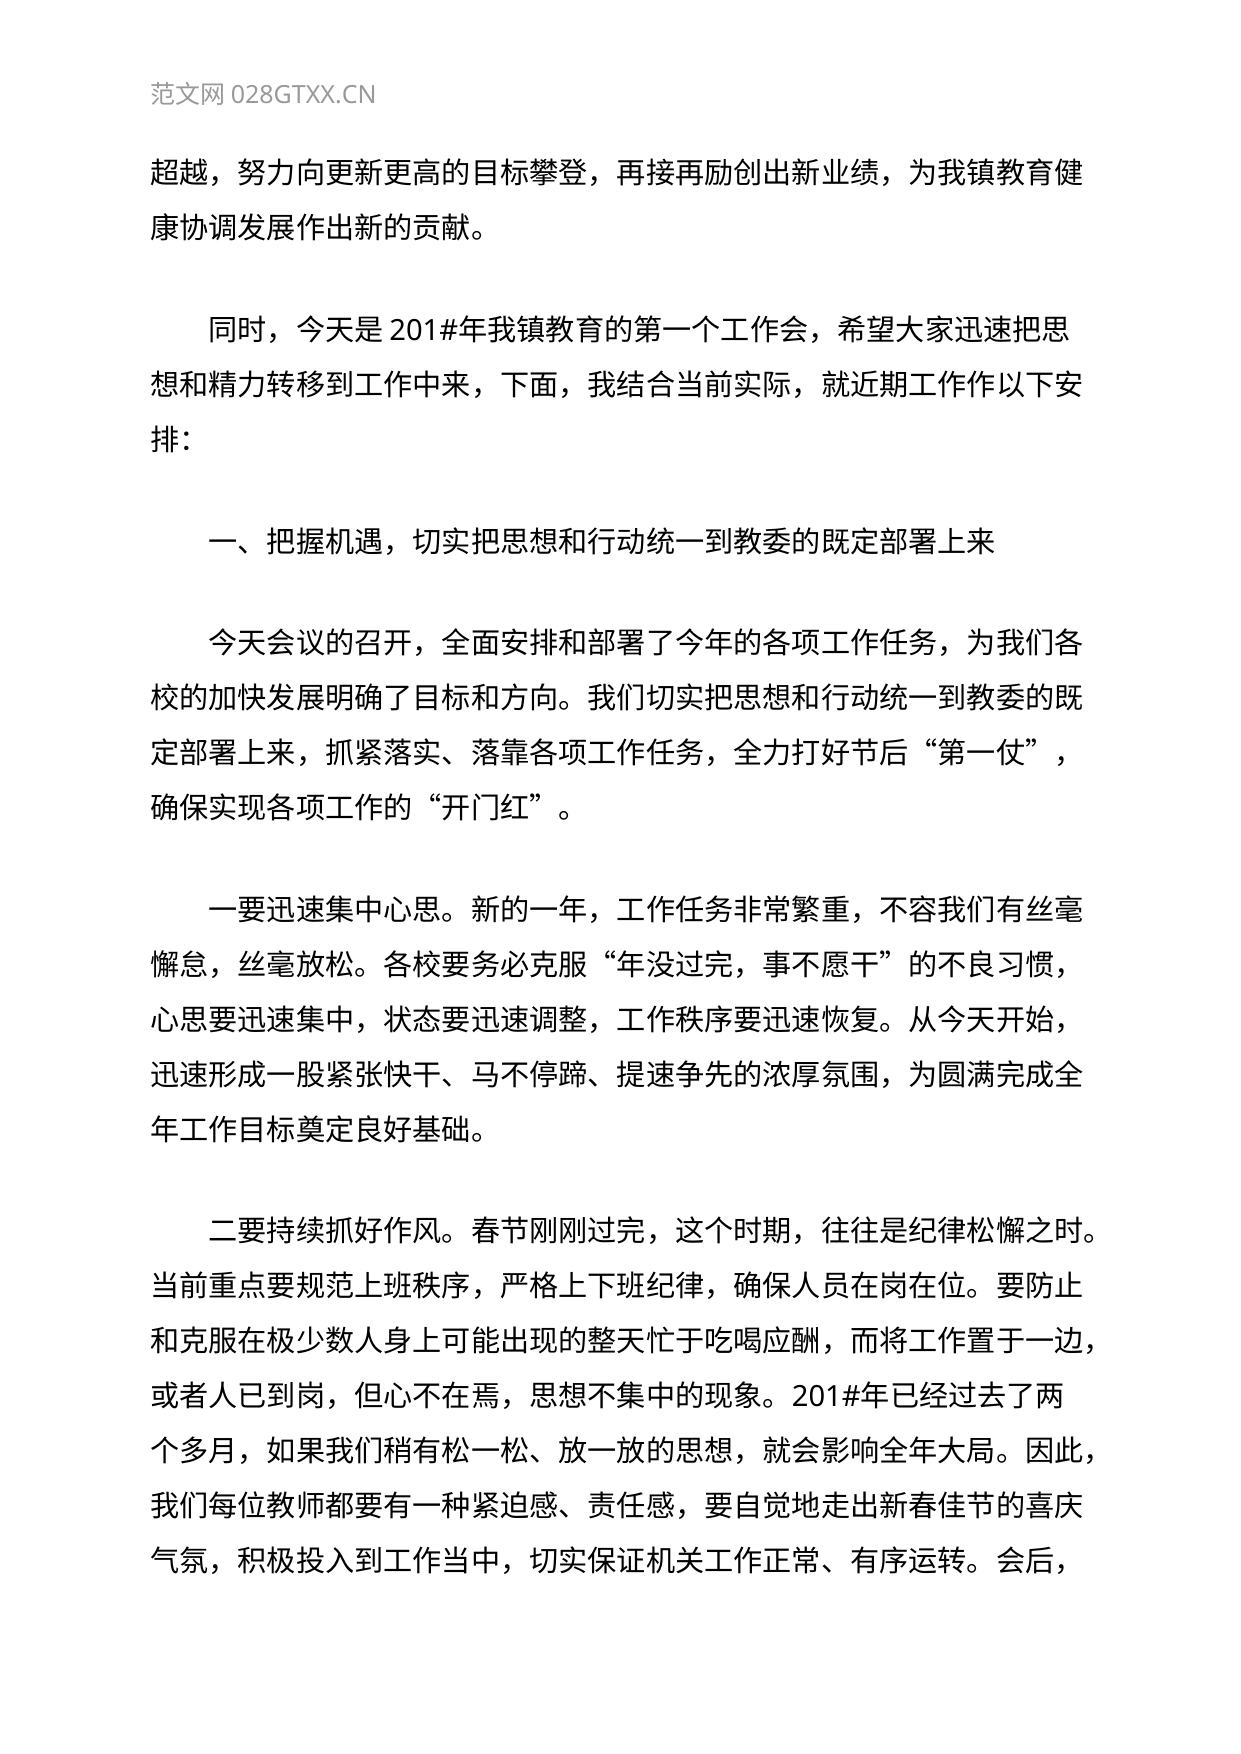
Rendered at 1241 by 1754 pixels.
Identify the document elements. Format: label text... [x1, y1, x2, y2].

text 同时，今天是201#年我镇教育的第一个工作会，希望大家迅速把思想和精力转移到工作中来，下面，我结合当前实际，就近期工作作以下安排： [150, 307, 1090, 459]
text 今天会议的召开，全面安排和部署了今年的各项工作任务，为我们各校的加快发展明确了目标和方向。我们切实把思想和行动统一到教委的既定部署上来，抓紧落实、落靠各项工作任务，全力打好节后“第一仗”，确保实现各项工作的“开门红”。 [150, 620, 1090, 827]
text 一、把握机遇，切实把思想和行动统一到教委的既定部署上来 [150, 518, 1090, 561]
text 一要迅速集中心思。新的一年，工作任务非常繁重，不容我们有丝毫懈怠，丝毫放松。各校要务必克服“年没过完，事不愿干”的不良习惯，心思要迅速集中，状态要迅速调整，工作秩序要迅速恢复。从今天开始，迅速形成一股紧张快干、马不停蹄、提速争先的浓厚氛围，为圆满完成全年工作目标奠定良好基础。 [150, 887, 1090, 1148]
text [150, 150, 1090, 247]
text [150, 1208, 1090, 1580]
